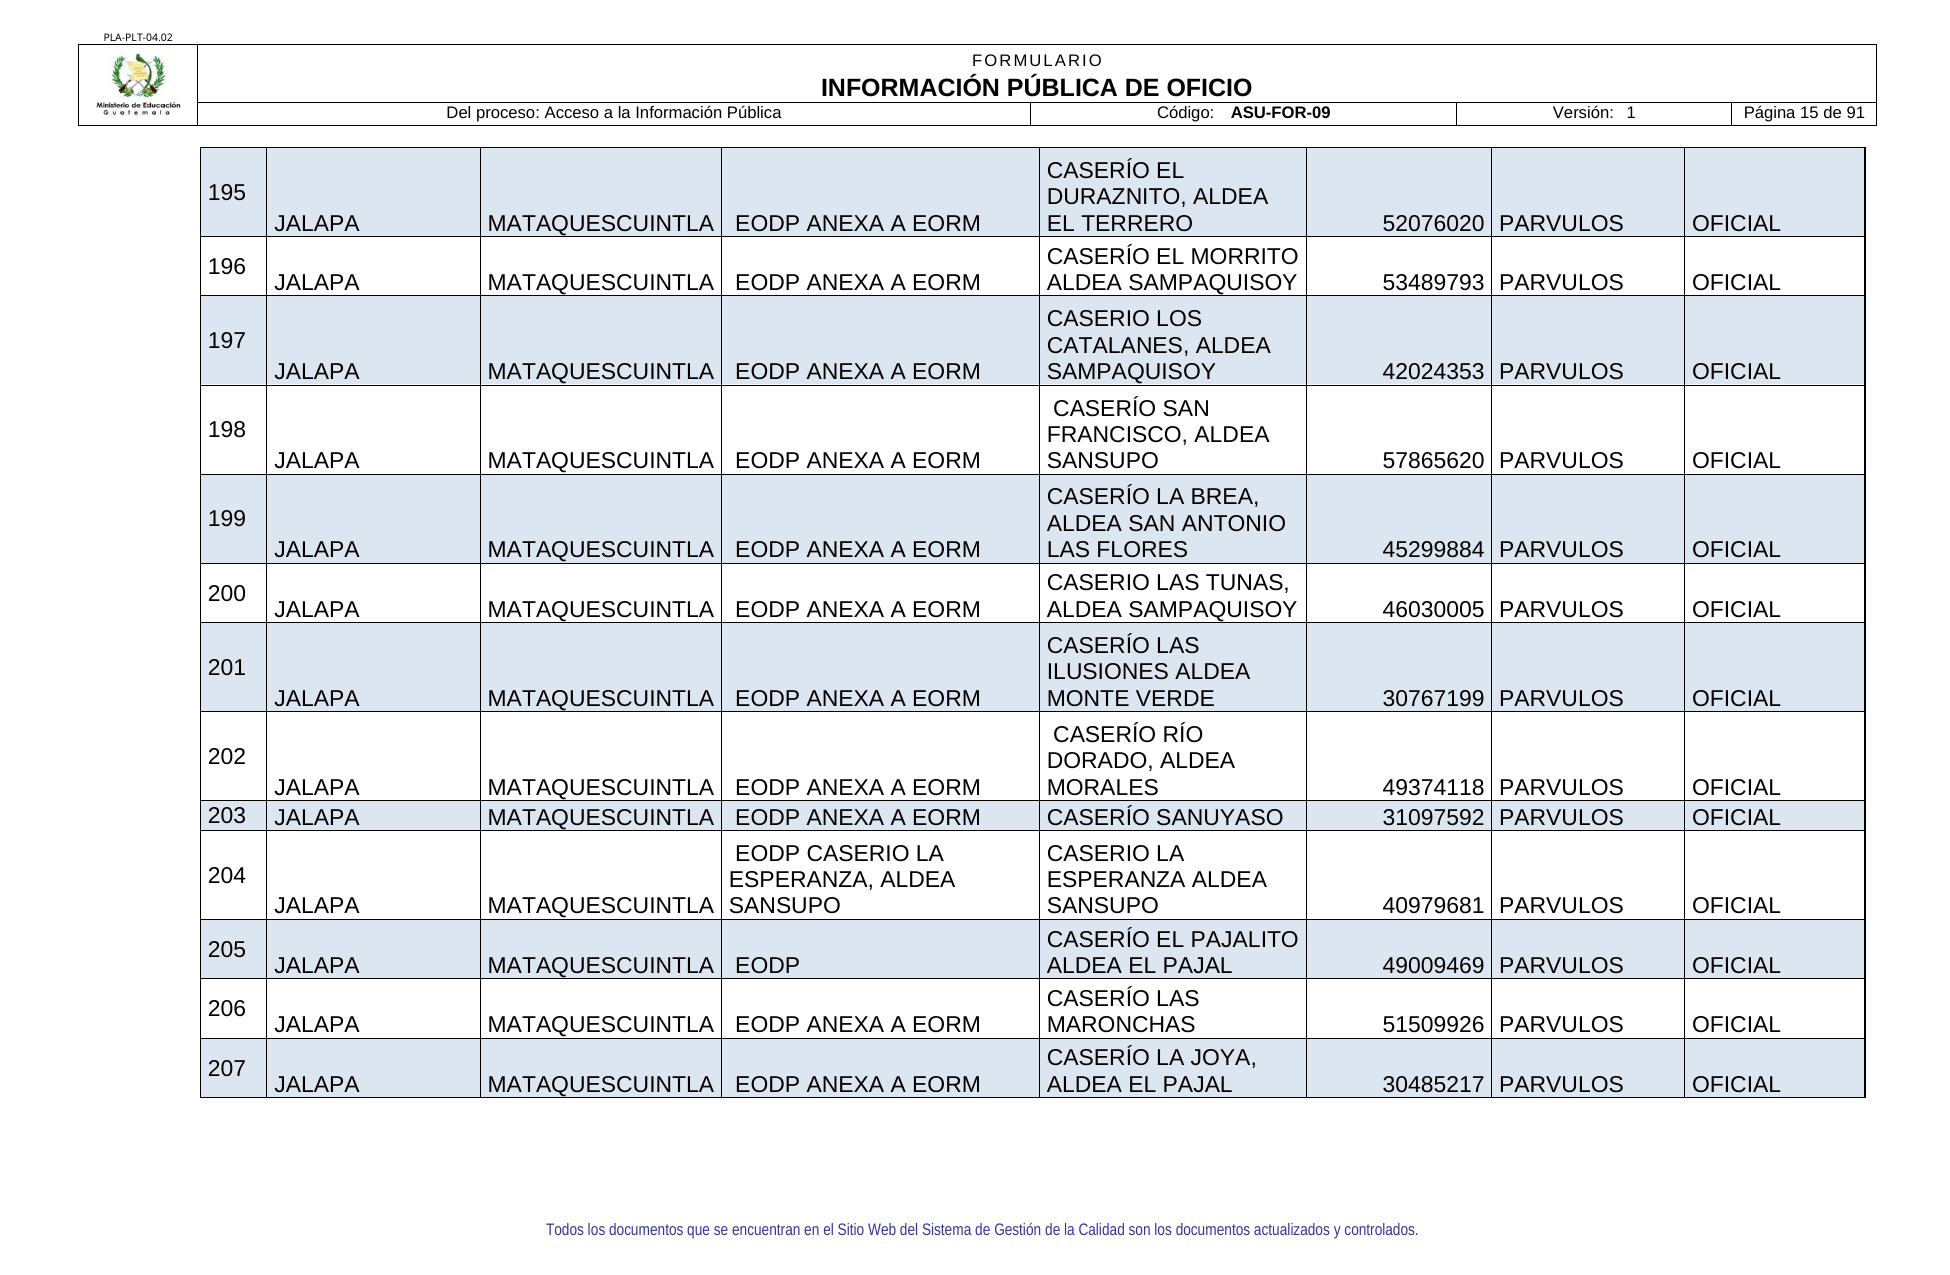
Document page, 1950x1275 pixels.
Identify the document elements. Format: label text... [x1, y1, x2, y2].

picture [95, 51, 181, 117]
table_cell JALAPA [267, 979, 480, 1038]
table_cell PARVULOS [1492, 831, 1684, 919]
table_cell PARVULOS [1492, 623, 1684, 711]
table_cell CASERIO LOS CATALANES, ALDEA SAMPAQUISOY [1040, 296, 1306, 384]
table_cell PARVULOS [1492, 386, 1684, 473]
table_cell 198 [201, 386, 266, 473]
table_cell EODP ANEXA A EORM [722, 475, 1039, 563]
table_cell MATAQUESCUINTLA [481, 1039, 721, 1097]
table_cell 49374118 [1307, 712, 1491, 800]
table_cell MATAQUESCUINTLA [481, 623, 721, 711]
table_cell OFICIAL [1685, 831, 1864, 919]
table_cell 46030005 [1307, 564, 1491, 622]
table_cell MATAQUESCUINTLA [481, 801, 721, 830]
table_cell JALAPA [267, 831, 480, 919]
table_cell 201 [201, 623, 266, 711]
table_cell OFICIAL [1685, 801, 1864, 830]
table_cell JALAPA [267, 296, 480, 384]
table_cell 202 [201, 712, 266, 800]
table_cell 204 [201, 831, 266, 919]
table_cell JALAPA [267, 623, 480, 711]
table_cell MATAQUESCUINTLA [481, 564, 721, 622]
table_cell CASERÍO EL DURAZNITO, ALDEA EL TERRERO [1040, 148, 1306, 236]
table_cell 49009469 [1307, 920, 1491, 978]
table_cell CASERIO LA ESPERANZA ALDEA SANSUPO [1040, 831, 1306, 919]
table_cell CASERÍO SAN FRANCISCO, ALDEA SANSUPO [1040, 386, 1306, 473]
table_cell 207 [201, 1039, 266, 1097]
table_cell JALAPA [267, 564, 480, 622]
table_cell OFICIAL [1685, 296, 1864, 384]
table_cell EODP ANEXA A EORM [722, 1039, 1039, 1097]
table_cell 40979681 [1307, 831, 1491, 919]
table_cell EODP ANEXA A EORM [722, 979, 1039, 1038]
table_cell JALAPA [267, 1039, 480, 1097]
table_cell PARVULOS [1492, 979, 1684, 1038]
table_cell CASERIO LAS TUNAS, ALDEA SAMPAQUISOY [1040, 564, 1306, 622]
table_cell MATAQUESCUINTLA [481, 920, 721, 978]
table_cell 199 [201, 475, 266, 563]
table_cell PARVULOS [1492, 801, 1684, 830]
table_cell PARVULOS [1492, 237, 1684, 295]
table_cell PARVULOS [1492, 1039, 1684, 1097]
table_cell JALAPA [267, 712, 480, 800]
table_cell 30767199 [1307, 623, 1491, 711]
table_cell PARVULOS [1492, 475, 1684, 563]
table_cell CASERÍO LA BREA, ALDEA SAN ANTONIO LAS FLORES [1040, 475, 1306, 563]
table_cell 42024353 [1307, 296, 1491, 384]
table_cell CASERÍO EL PAJALITO ALDEA EL PAJAL [1040, 920, 1306, 978]
table_cell 205 [201, 920, 266, 978]
table_cell 52076020 [1307, 148, 1491, 236]
table_cell MATAQUESCUINTLA [481, 831, 721, 919]
table_cell MATAQUESCUINTLA [481, 475, 721, 563]
table_cell OFICIAL [1685, 148, 1864, 236]
table_cell EODP ANEXA A EORM [722, 801, 1039, 830]
table_cell EODP ANEXA A EORM [722, 296, 1039, 384]
table_cell JALAPA [267, 148, 480, 236]
table_cell MATAQUESCUINTLA [481, 296, 721, 384]
table_cell 51509926 [1307, 979, 1491, 1038]
table_cell EODP ANEXA A EORM [722, 564, 1039, 622]
table_cell OFICIAL [1685, 623, 1864, 711]
table_cell MATAQUESCUINTLA [481, 386, 721, 473]
table_cell 53489793 [1307, 237, 1491, 295]
table_cell JALAPA [267, 801, 480, 830]
table_cell 195 [201, 148, 266, 236]
table_cell MATAQUESCUINTLA [481, 979, 721, 1038]
table_cell PARVULOS [1492, 296, 1684, 384]
table_cell PARVULOS [1492, 920, 1684, 978]
table_cell 57865620 [1307, 386, 1491, 473]
table_cell CASERÍO LAS ILUSIONES ALDEA MONTE VERDE [1040, 623, 1306, 711]
table_cell EODP ANEXA A EORM [722, 386, 1039, 473]
table_cell OFICIAL [1685, 1039, 1864, 1097]
table_cell 200 [201, 564, 266, 622]
table_cell PARVULOS [1492, 148, 1684, 236]
table_cell CASERÍO LA JOYA, ALDEA EL PAJAL [1040, 1039, 1306, 1097]
table_cell 206 [201, 979, 266, 1038]
table_cell EODP ANEXA A EORM [722, 237, 1039, 295]
table_cell OFICIAL [1685, 979, 1864, 1038]
table_cell OFICIAL [1685, 386, 1864, 473]
table_cell 31097592 [1307, 801, 1491, 830]
table_cell OFICIAL [1685, 920, 1864, 978]
table_cell JALAPA [267, 920, 480, 978]
table_cell OFICIAL [1685, 712, 1864, 800]
table_cell MATAQUESCUINTLA [481, 712, 721, 800]
table_cell CASERÍO EL MORRITO ALDEA SAMPAQUISOY [1040, 237, 1306, 295]
table_cell 30485217 [1307, 1039, 1491, 1097]
table_cell 196 [201, 237, 266, 295]
table_cell CASERÍO SANUYASO [1040, 801, 1306, 830]
table_cell EODP [722, 920, 1039, 978]
table_cell 197 [201, 296, 266, 384]
table_cell OFICIAL [1685, 237, 1864, 295]
table_cell EODP CASERIO LA ESPERANZA, ALDEA SANSUPO [722, 831, 1039, 919]
table_cell JALAPA [267, 237, 480, 295]
table_cell JALAPA [267, 475, 480, 563]
table_cell 203 [201, 801, 266, 830]
table_cell JALAPA [267, 386, 480, 473]
table_cell MATAQUESCUINTLA [481, 148, 721, 236]
table_cell MATAQUESCUINTLA [481, 237, 721, 295]
table_cell OFICIAL [1685, 475, 1864, 563]
table_cell EODP ANEXA A EORM [722, 712, 1039, 800]
table_cell 45299884 [1307, 475, 1491, 563]
table_cell CASERÍO RÍO DORADO, ALDEA MORALES [1040, 712, 1306, 800]
table_cell CASERÍO LAS MARONCHAS [1040, 979, 1306, 1038]
table_cell EODP ANEXA A EORM [722, 623, 1039, 711]
table_cell EODP ANEXA A EORM [722, 148, 1039, 236]
table_cell PARVULOS [1492, 712, 1684, 800]
table_cell OFICIAL [1685, 564, 1864, 622]
table_cell PARVULOS [1492, 564, 1684, 622]
